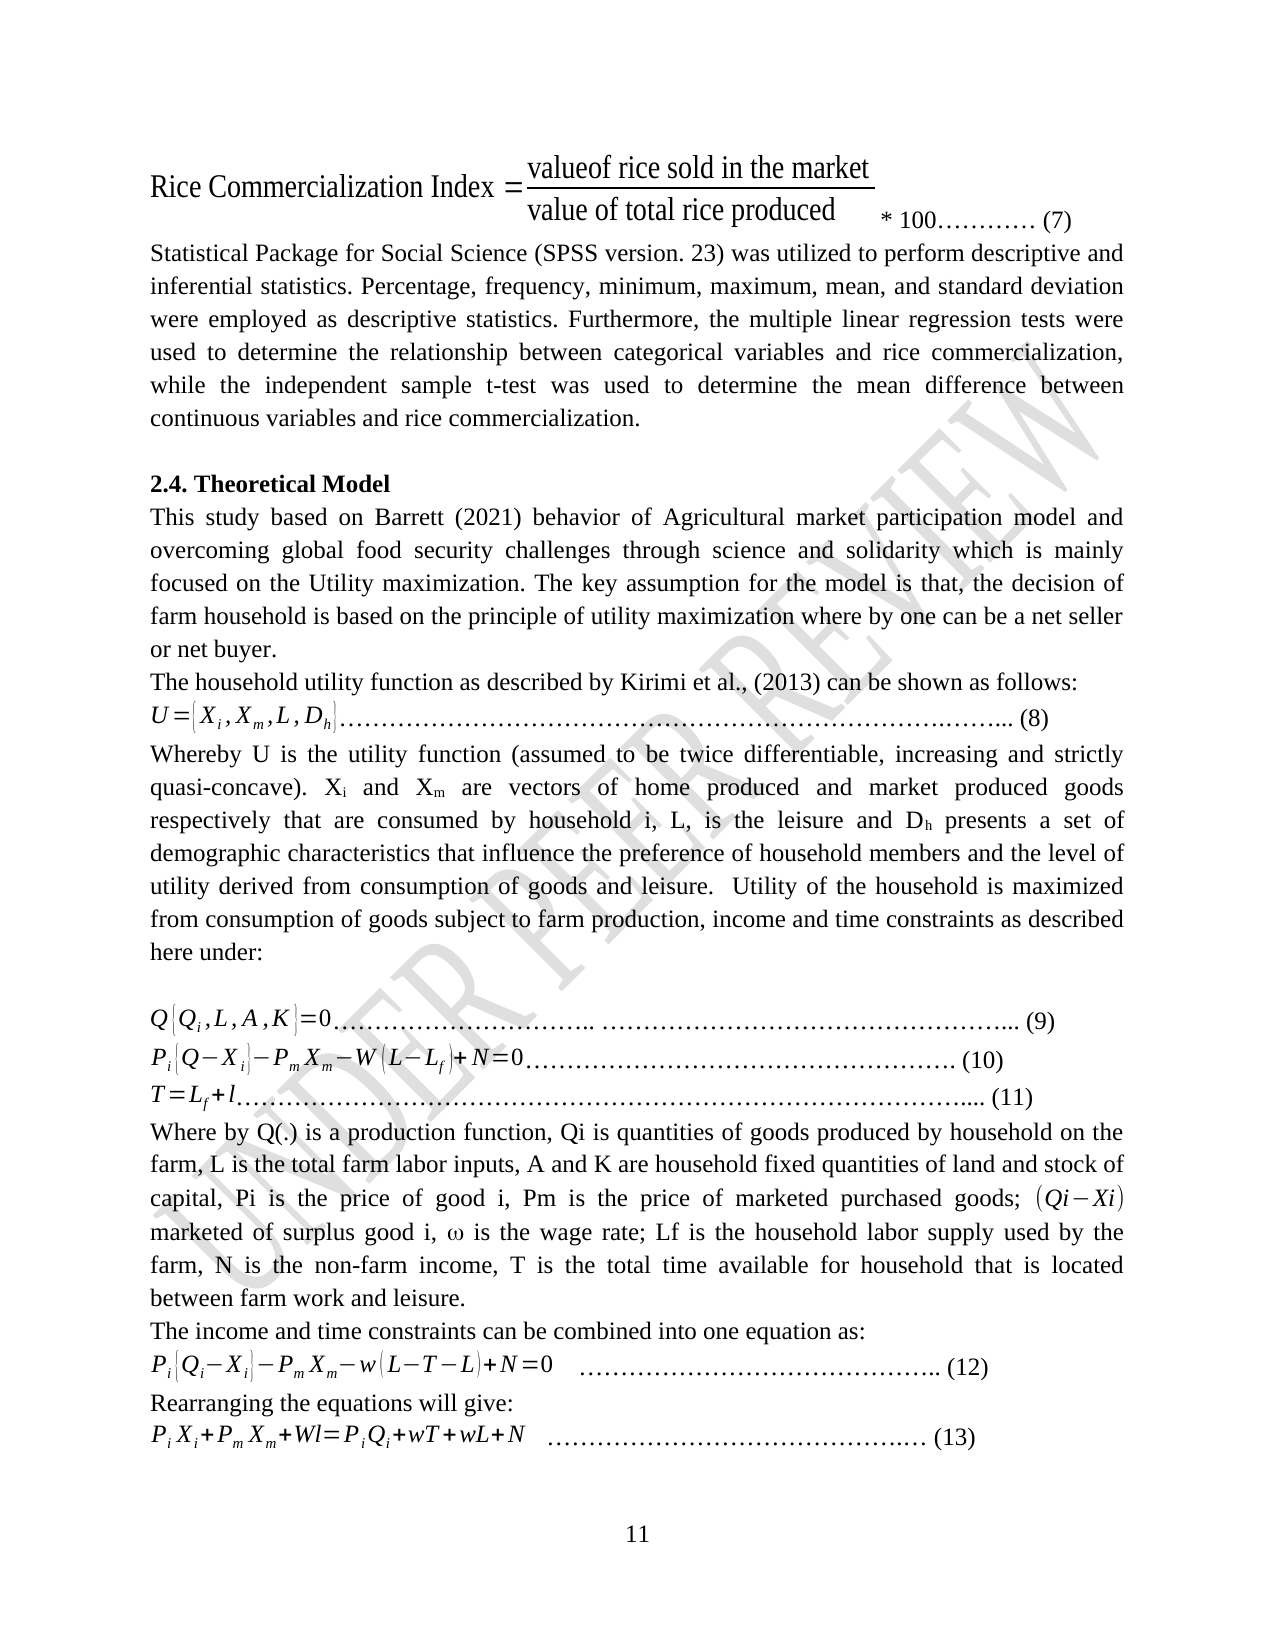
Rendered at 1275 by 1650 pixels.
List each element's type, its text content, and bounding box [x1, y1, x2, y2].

text ……………………………………………………………….……... (8) [150, 700, 1125, 735]
text Statistical Package for Social Science (SPSS version. 23) was utilized to perform descriptive and inferential statistics. Percentage, frequency, minimum, maximum, mean, and standard deviation were employed as descriptive statistics. Furthermore, the multiple linear regression tests were used to determine the relationship between categorical variables and rice commercialization, while the independent sample t-test was used to determine the mean difference between continuous variables and rice commercialization. [150, 238, 1125, 432]
text 2.4. Theoretical Model [150, 469, 1125, 498]
text Whereby U is the utility function (assumed to be twice differentiable, increasing and strictly quasi-concave). Xi and Xm are vectors of home produced and market produced goods respectively that are consumed by household i, L, is the leisure and Dh presents a set of demographic characteristics that influence the preference of household members and the level of utility derived from consumption of goods and leisure. Utility of the household is maximized from consumption of goods subject to farm production, income and time constraints as described here under: [150, 739, 1125, 966]
text …………………………………….. (12) [150, 1349, 1125, 1383]
text This study based on Barrett (2021) behavior of Agricultural market participation model and overcoming global food security challenges through science and solidarity which is mainly focused on the Utility maximization. The key assumption for the model is that, the decision of farm household is based on the principle of utility maximization where by one can be a net seller or net buyer. [150, 502, 1125, 663]
text Where by Q(.) is a production function, Qi is quantities of goods produced by household on the farm, L is the total farm labor inputs, A and K are household fixed quantities of land and stock of capital, Pi is the price of good i, Pm is the price of marketed purchased goods; marketed of surplus good i, is the wage rate; Lf is the household labor supply used by the farm, N is the non-farm income, T is the total time available for household that is located between farm work and leisure. [150, 1117, 1125, 1312]
text * 100………… (7) [150, 150, 1125, 233]
text ……………………………………………. (10) [150, 1042, 1125, 1077]
text The income and time constraints can be combined into one equation as: [150, 1316, 1125, 1345]
text Rearranging the equations will give: [150, 1388, 1125, 1417]
text …………………………………………………………………………….... (11) [150, 1081, 1125, 1112]
text ………………………….. …………………………………………... (9) [150, 1003, 1125, 1038]
text …………………………………….… (13) [150, 1421, 1125, 1452]
text The household utility function as described by Kirimi et al., (2013) can be shown as follows: [150, 667, 1125, 696]
